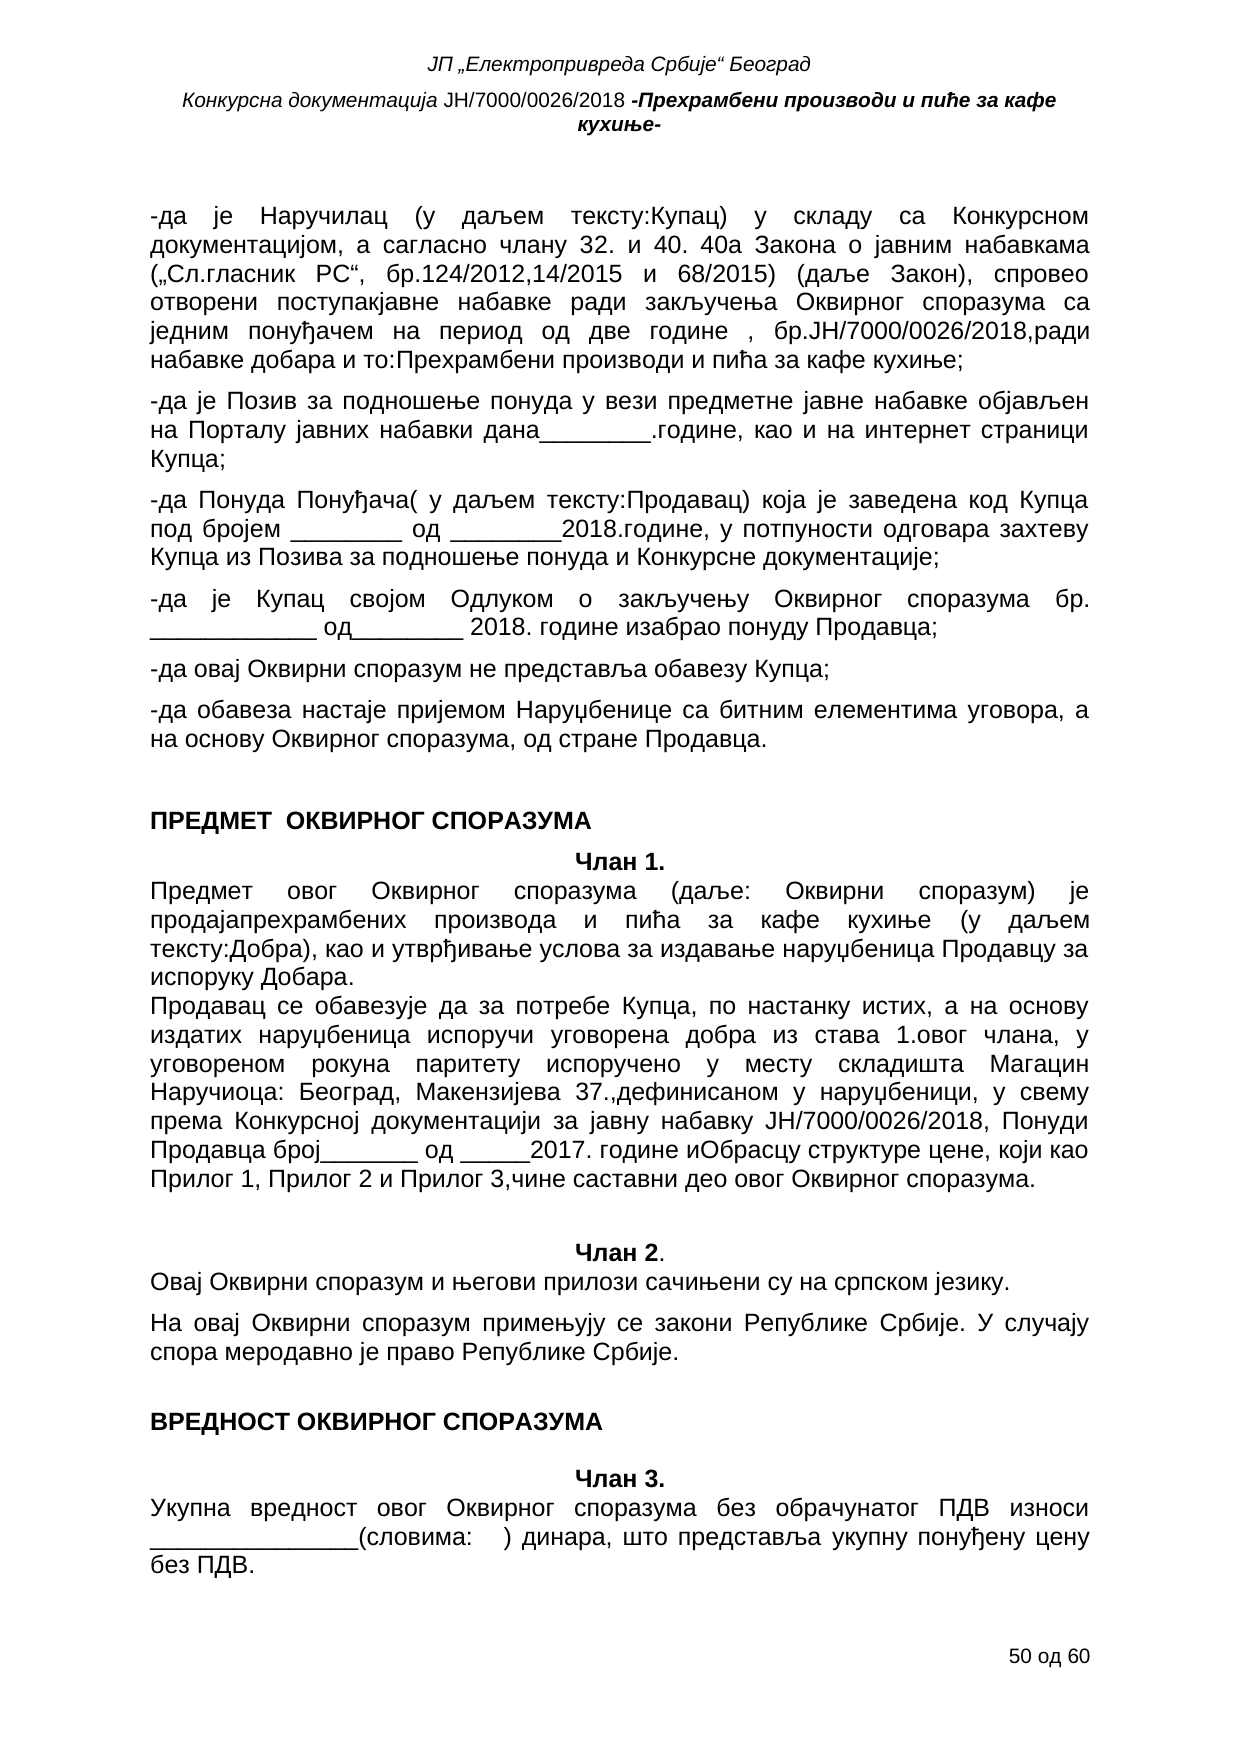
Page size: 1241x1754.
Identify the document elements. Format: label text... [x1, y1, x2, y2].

text Члан 1. [150, 847, 1090, 876]
text -да Понуда Понуђача( у даљем тексту:Продавац) која је заведена код Купца под бројем ________ од ________2018.године, у потпуности одговара захтеву Купца из Позива за подношење понуда и Конкурсне документације; [150, 485, 1090, 571]
text Продавац се обавезује да за потребе Купца, по настанку истих, а на основу издатих наруџбеница испоручи уговорена добра из става 1.овог члана, у уговореном рокуна паритету испоручено у месту складишта Магацин Наручиоца: Београд, Макензијева 37.,дефинисаном у наруџбеници, у свему према Конкурсној документацији за јавну набавку ЈН/7000/0026/2018, Понуди Продавца број_______ од _____2017. године иОбрасцу структуре цене, који као Прилог 1, Прилог 2 и Прилог 3,чине саставни део овог Оквирног споразума. [150, 991, 1090, 1192]
text -да је Купац својом Одлуком о закључењу Оквирног споразума бр. ____________ од________ 2018. године изабрао понуду Продавца; [150, 583, 1090, 641]
text Члан 2. [150, 1238, 1090, 1266]
text -да овај Оквирни споразум не представља обавезу Купца; [150, 653, 1090, 682]
text Укупна вредност овог Оквирног споразума без обрачунатог ПДВ износи _______________(словима: ) динара, што представља укупну понуђену цену без ПДВ. [150, 1493, 1090, 1579]
text Члан 3. [150, 1464, 1090, 1493]
text -да обавеза настаје пријемом Наруџбенице са битним елементима уговора, а на основу Оквирног споразума, од стране Продавца. [150, 695, 1090, 752]
text ПРЕДМЕТ ОКВИРНОГ СПОРАЗУМА [150, 806, 1090, 835]
text Овај Оквирни споразум и његови прилози сачињени су на српском језику. [150, 1266, 1090, 1295]
text На овај Оквирни споразум примењују се закони Републике Србије. У случају спора меродавно је право Републике Србије. [150, 1308, 1090, 1365]
text -да је Позив за подношење понуда у вези предметне јавне набавке објављен на Порталу јавних набавки дана________.године, као и на интернет страници Купца; [150, 386, 1090, 472]
text Предмет овог Оквирног споразума (даље: Оквирни споразум) је продајапрехрамбених производа и пића за кафе кухиње (у даљем тексту:Добра), као и утврђивање услова за издавање наруџбеница Продавцу за испоруку Добара. [150, 876, 1090, 991]
text -да је Наручилац (у даљем тексту:Купац) у складу са Конкурсном документацијом, а сагласно члану 32. и 40. 40a Закона о јавним набавкама („Сл.гласник РС“, бр.124/2012,14/2015 и 68/2015) (даље Закон), спровео отворени поступакјавне набавке ради закључења Оквирног споразума са једним понуђачем на период од две године , бр.ЈН/7000/0026/2018,ради набавке добара и то:Прехрамбени производи и пића за кафе кухиње; [150, 201, 1090, 373]
text ВРЕДНОСТ ОКВИРНОГ СПОРАЗУМА [150, 1406, 1090, 1435]
